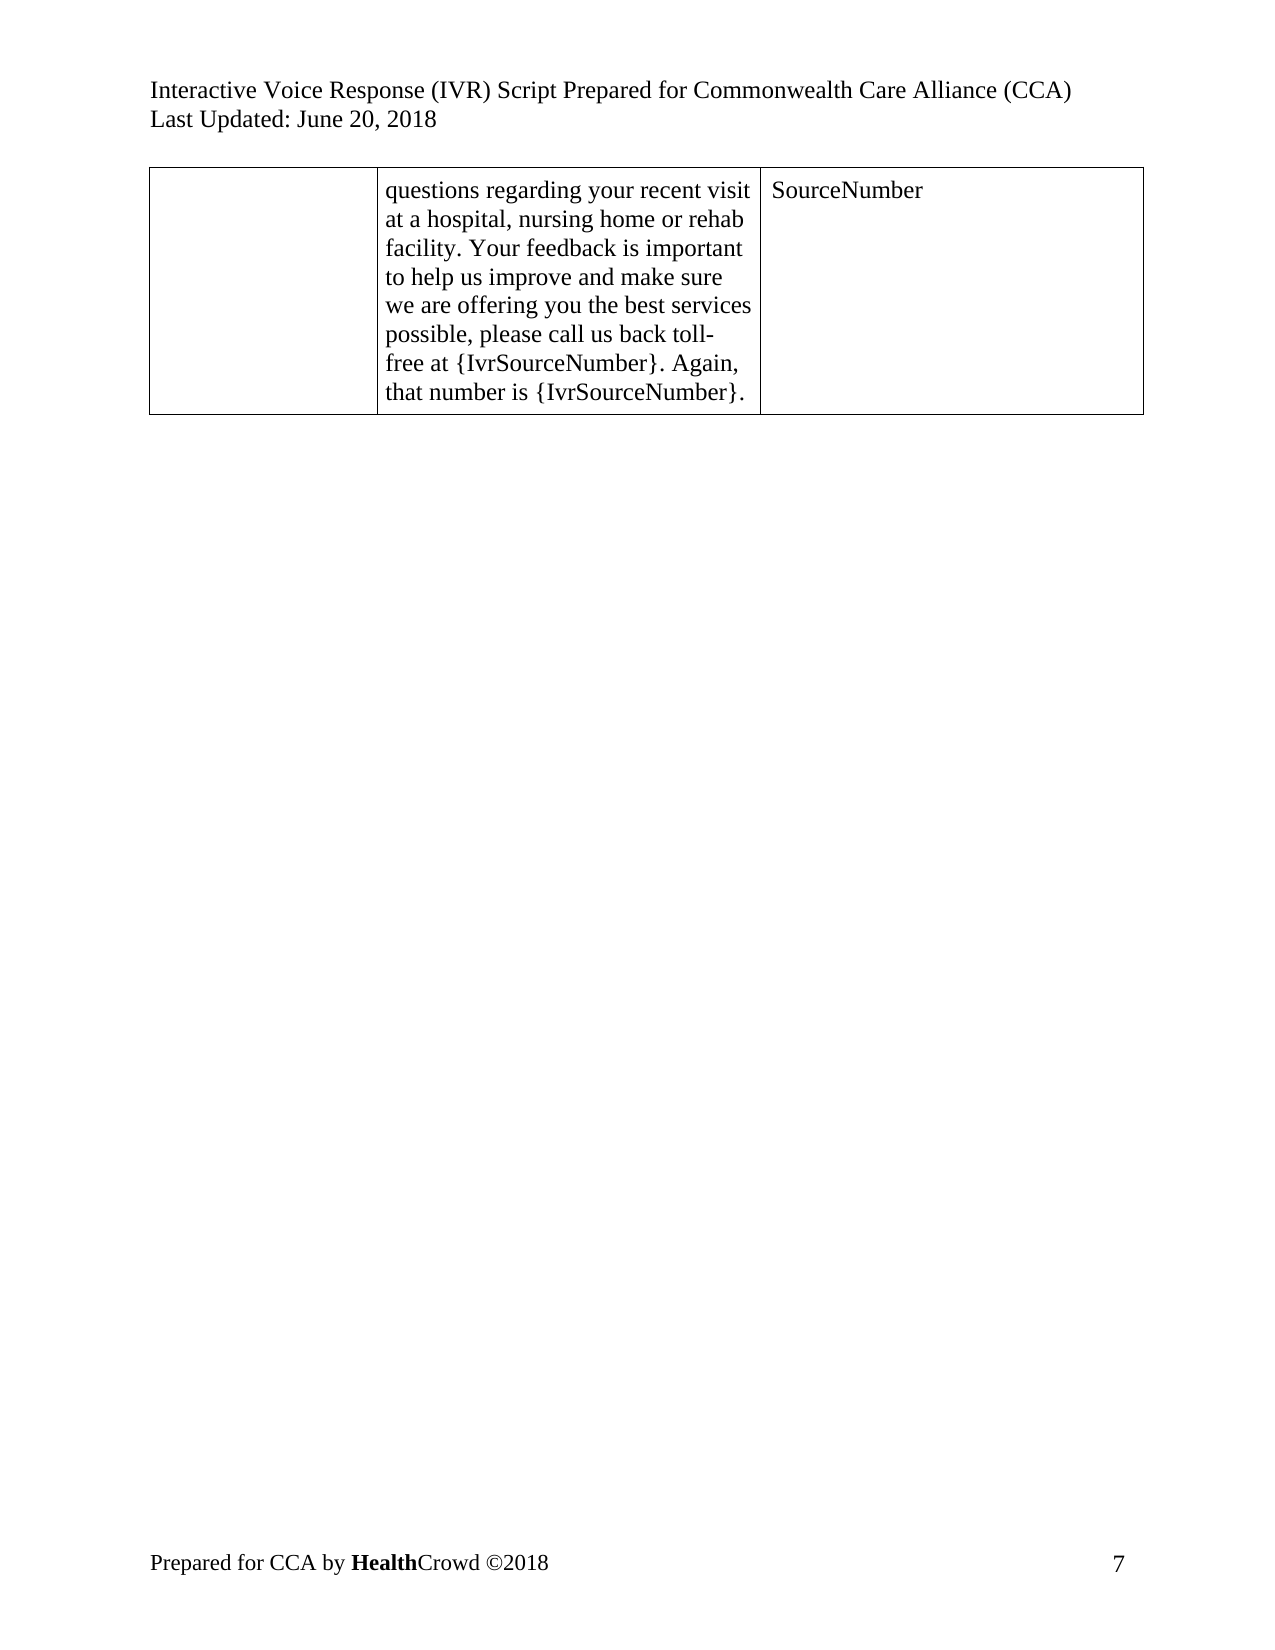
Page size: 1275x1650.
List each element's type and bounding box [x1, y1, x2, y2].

table_cell [150, 168, 377, 414]
table_cell [378, 168, 760, 414]
table_cell [761, 168, 1143, 414]
